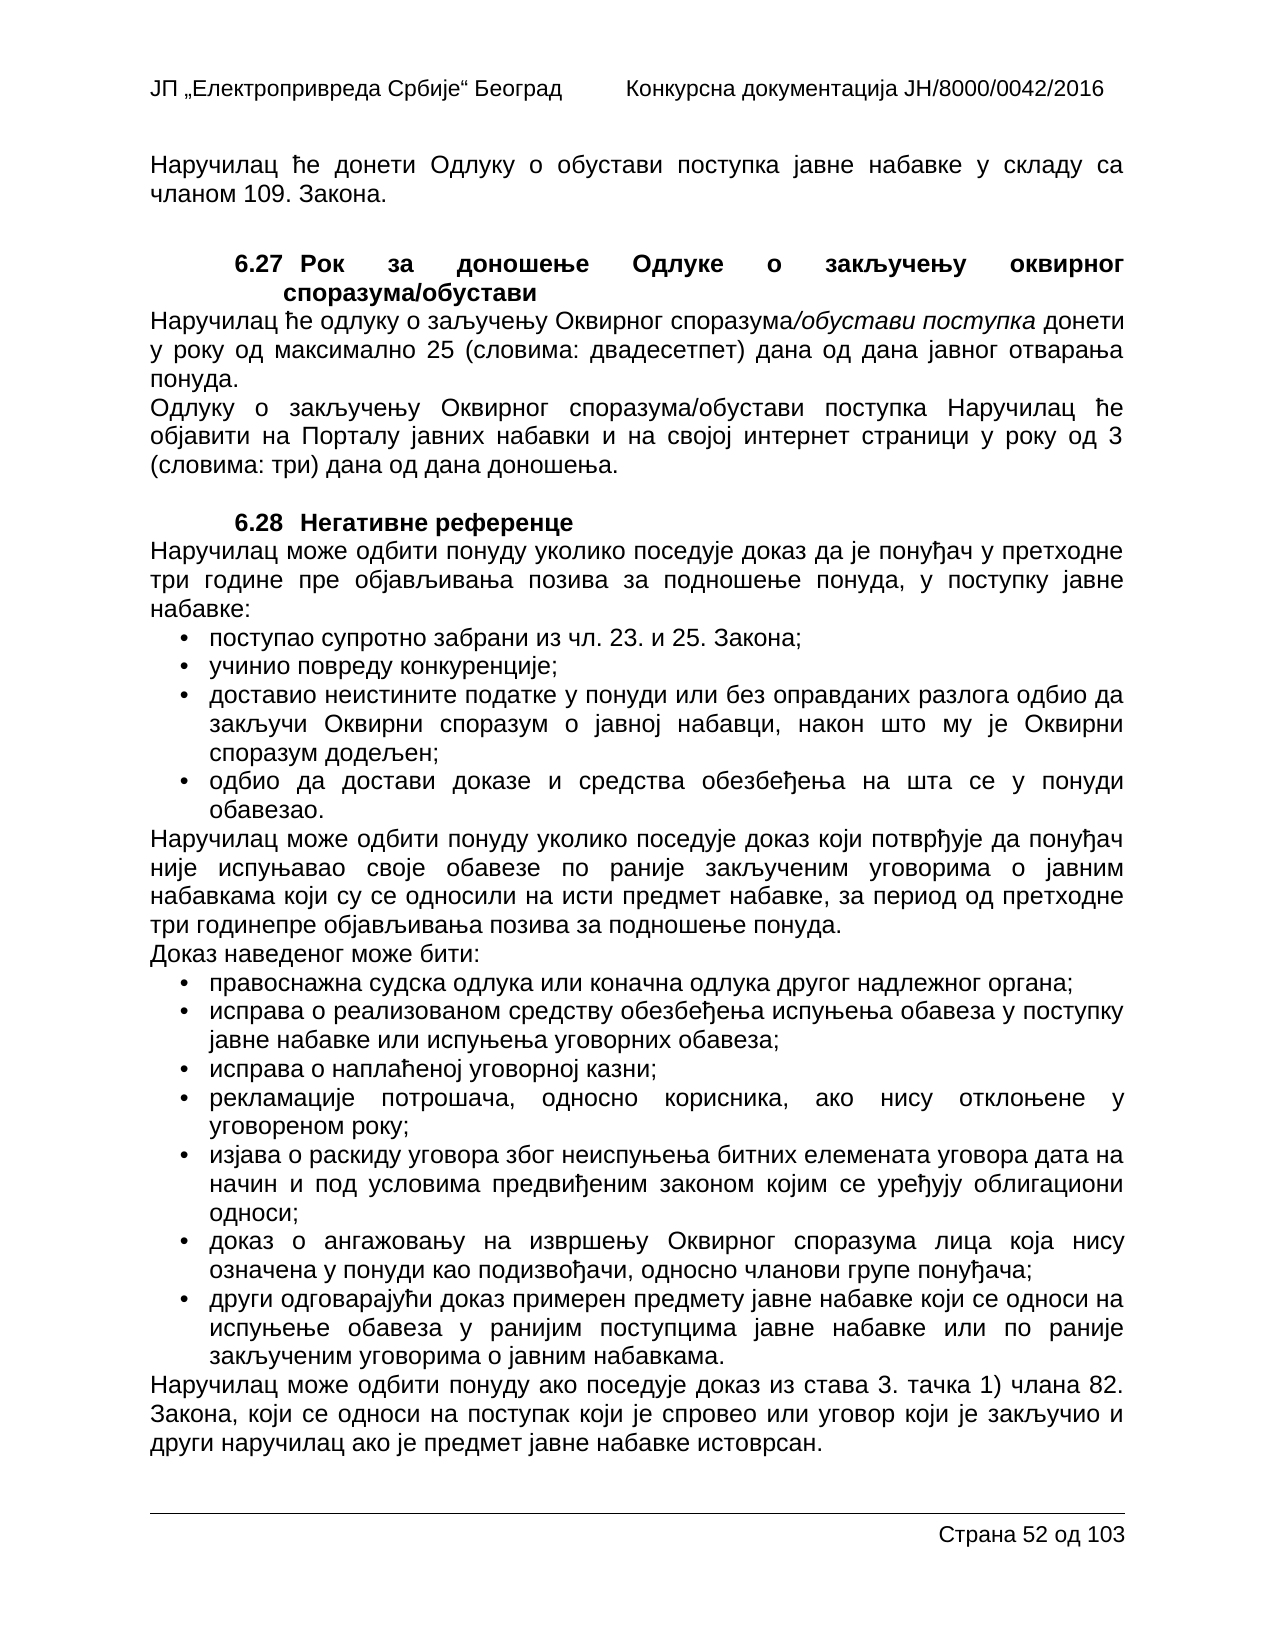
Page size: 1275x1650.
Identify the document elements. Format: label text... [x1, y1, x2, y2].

list учинио повреду конкуренције; [179, 651, 1125, 680]
list поступао супротно забрани из чл. 23. и 25. Закона; [179, 622, 1125, 651]
list доказ о ангажовању на извршењу Оквирног споразума лица која нису означена у понуди као подизвођачи, односно чланови групе понуђача; [179, 1226, 1125, 1284]
list Рок за доношење Одлуке о закључењу оквирног споразума/обустави [234, 249, 1125, 306]
list правоснажна судска одлука или коначна одлука другог надлежног органа; [179, 967, 1125, 996]
list исправа о наплаћеној уговорној казни; [179, 1054, 1125, 1082]
list други одговарајући доказ примерен предмету јавне набавке који се односи на испуњење обавеза у ранијим поступцима јавне набавке или по раније закљученим уговорима о јавним набавкама. [179, 1284, 1125, 1370]
list рекламације потрошача, односно корисника, ако нису отклоњене у уговореном року; [179, 1082, 1125, 1140]
text Доказ наведеног може бити: [150, 939, 1125, 967]
list изјава о раскиду уговора због неиспуњења битних елемената уговора дата на начин и под условима предвиђеним законом којим се уређују облигациони односи; [179, 1140, 1125, 1226]
text Одлуку о закључењу Оквирног споразума/обустави поступка Наручилац ће објавити на Порталу јавних набавки и на својој интернет страници у року од 3 (словима: три) дана од дана доношења. [150, 392, 1125, 479]
text Наручилац може одбити понуду ако поседује доказ из става 3. тачка 1) члана 82. Закона, који се односи на поступак који је спровео или уговор који је закључио и други наручилац ако је предмет јавне набавке истоврсан. [150, 1370, 1125, 1456]
list Негативне референце [234, 507, 1125, 536]
text Наручилац може одбити понуду уколико поседује доказ да је понуђач у претходне три године пре објављивања позива за подношење понуда, у поступку јавне набавке: [150, 536, 1125, 622]
list одбио да достави доказе и средства обезбеђења на шта се у понуди обавезао. [179, 766, 1125, 824]
list доставио неистините податке у понуди или без оправданих разлога одбио да закључи Оквирни споразум о јавној набавци, након што му је Оквирни споразум додељен; [179, 680, 1125, 766]
text Наручилац може одбити понуду уколико поседује доказ који потврђује да понуђач није испуњавао своје обавезе по раније закљученим уговорима о јавним набавкама који су се односили на исти предмет набавке, за период од претходне три годинепре објављивања позива за подношење понуда. [150, 824, 1125, 939]
list исправа о реализованом средству обезбеђења испуњења обавеза у поступку јавне набавке или испуњења уговорних обавеза; [179, 996, 1125, 1054]
text Наручилац ће одлуку о заључењу Оквирног споразума/обустави поступка донети у року од максимално 25 (словима: двадесетпет) дана од дана јавног отварања понуда. [150, 306, 1125, 392]
text Наручилац ће донети Одлуку о обустави поступка јавне набавке у складу са чланом 109. Закона. [150, 150, 1125, 207]
